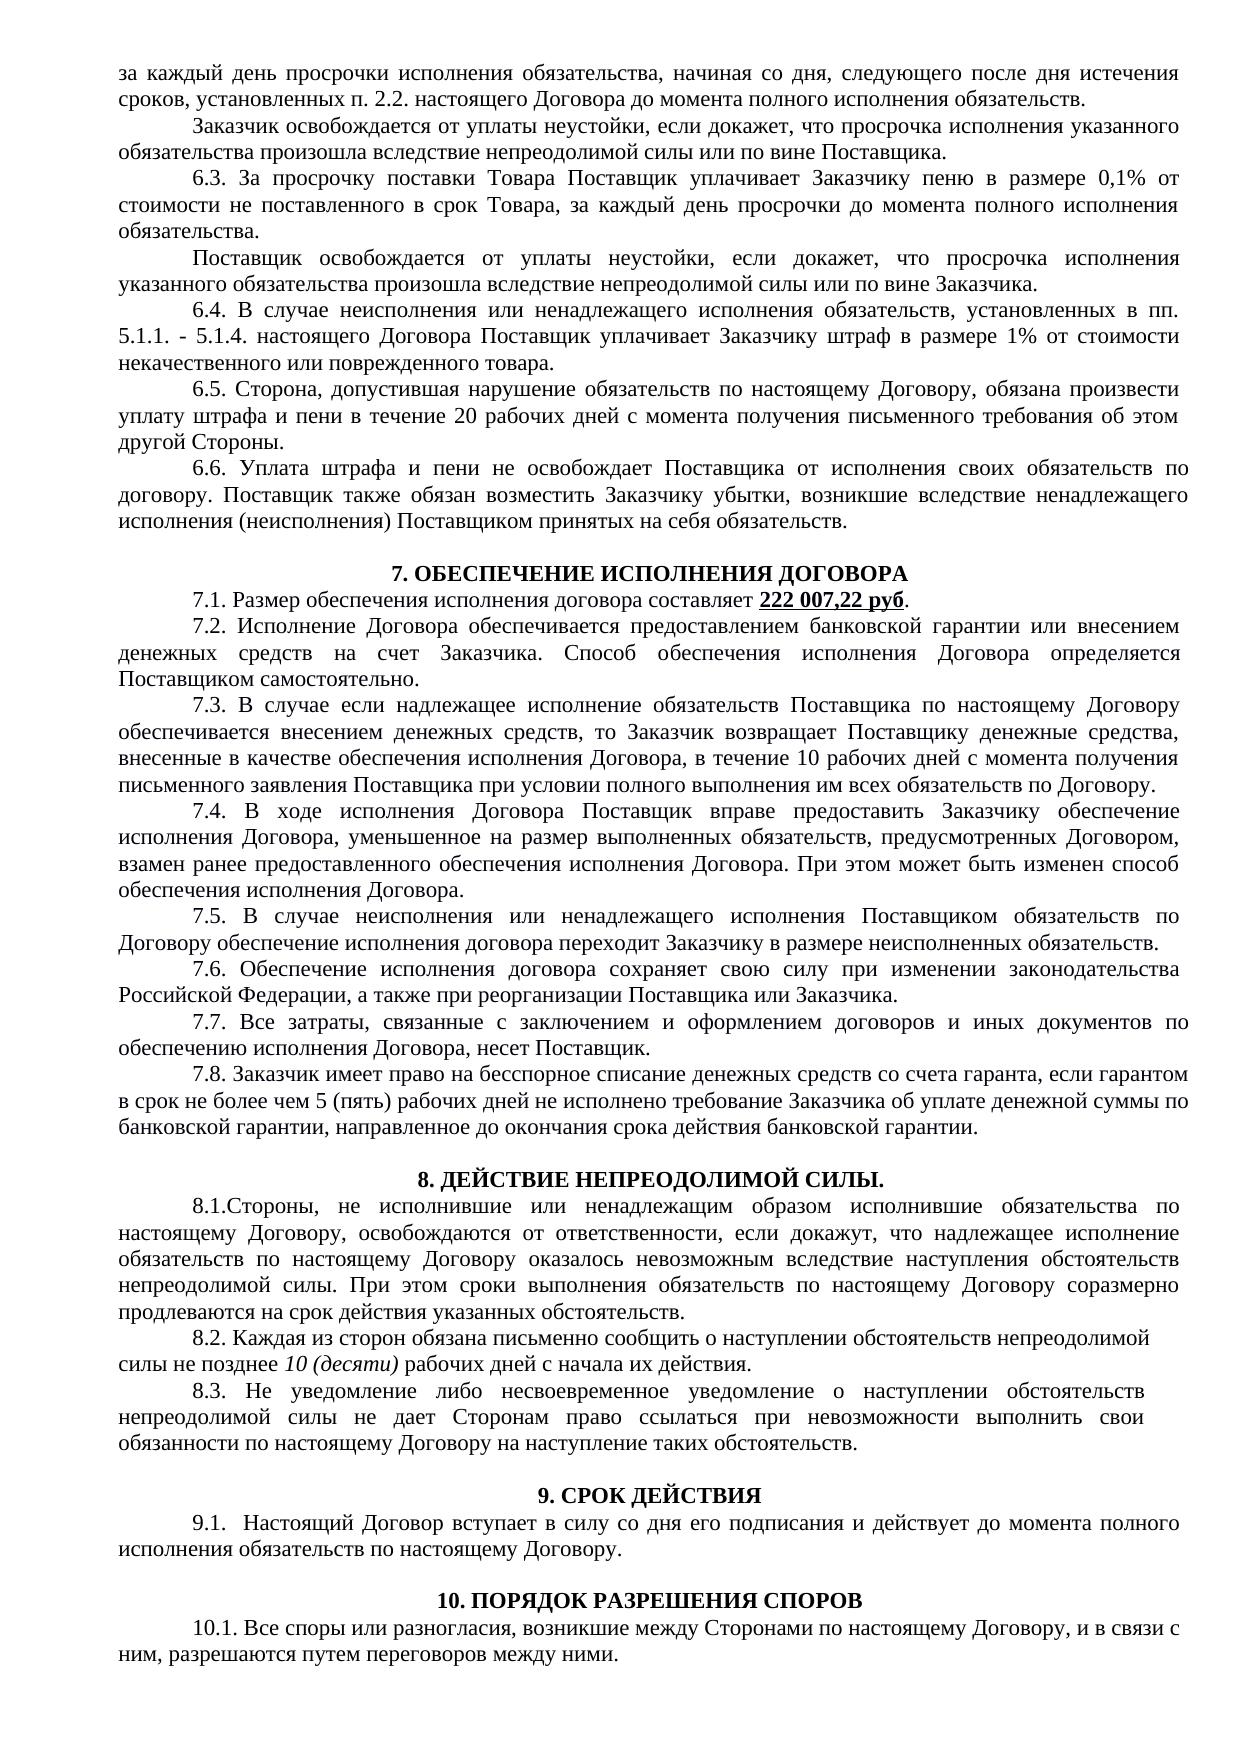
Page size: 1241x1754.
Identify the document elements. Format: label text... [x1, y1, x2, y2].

text 10.1. Все споры или разногласия, возникшие между Сторонами по настоящему Договору, и в связи с ним, разрешаются путем переговоров между ними. [118, 1614, 1181, 1667]
text 10. ПОРЯДОК РАЗРЕШЕНИЯ СПОРОВ [118, 1588, 1181, 1614]
text 6.3. За просрочку поставки Товара Поставщик уплачивает Заказчику пеню в размере 0,1% от стоимости не поставленного в срок Товара, за каждый день просрочки до момента полного исполнения обязательства. [118, 164, 1181, 243]
text Заказчик освобождается от уплаты неустойки, если докажет, что просрочка исполнения указанного обязательства произошла вследствие непреодолимой силы или по вине Поставщика. [118, 112, 1181, 164]
text 7. ОБЕСПЕЧЕНИЕ ИСПОЛНЕНИЯ ДОГОВОРА [118, 560, 1181, 586]
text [118, 59, 1181, 112]
text 9.1. Настоящий Договор вступает в силу со дня его подписания и действует до момента полного исполнения обязательств по настоящему Договору. [118, 1508, 1181, 1561]
text 7.5. В случае неисполнения или ненадлежащего исполнения Поставщиком обязательств по Договору обеспечение исполнения договора переходит Заказчику в размере неисполненных обязательств. [118, 902, 1181, 955]
text Поставщик освобождается от уплаты неустойки, если докажет, что просрочка исполнения указанного обязательства произошла вследствие непреодолимой силы или по вине Заказчика. [118, 243, 1181, 296]
text 7.2. Исполнение Договора обеспечивается предоставлением банковской гарантии или внесением денежных средств на счет Заказчика. Способ обеспечения исполнения Договора определяется Поставщиком самостоятельно. [118, 612, 1181, 692]
text 7.3. В случае если надлежащее исполнение обязательств Поставщика по настоящему Договору обеспечивается внесением денежных средств, то Заказчик возвращает Поставщику денежные средства, внесенные в качестве обеспечения исполнения Договора, в течение 10 рабочих дней с момента получения письменного заявления Поставщика при условии полного выполнения им всех обязательств по Договору. [118, 692, 1181, 797]
text 6.5. Сторона, допустившая нарушение обязательств по настоящему Договору, обязана произвести уплату штрафа и пени в течение 20 рабочих дней с момента получения письменного требования об этом другой Стороны. [118, 375, 1181, 454]
text 9. СРОК ДЕЙСТВИЯ [118, 1482, 1181, 1508]
text 7.8. Заказчик имеет право на бесспорное списание денежных средств со счета гаранта, если гарантом в срок не более чем 5 (пять) рабочих дней не исполнено требование Заказчика об уплате денежной суммы по банковской гарантии, направленное до окончания срока действия банковской гарантии. [118, 1061, 1191, 1139]
text 6.4. В случае неисполнения или ненадлежащего исполнения обязательств, установленных в пп. 5.1.1. - 5.1.4. настоящего Договора Поставщик уплачивает Заказчику штраф в размере 1% от стоимости некачественного или поврежденного товара. [118, 296, 1181, 375]
text 7.4. В ходе исполнения Договора Поставщик вправе предоставить Заказчику обеспечение исполнения Договора, уменьшенное на размер выполненных обязательств, предусмотренных Договором, взамен ранее предоставленного обеспечения исполнения Договора. При этом может быть изменен способ обеспечения исполнения Договора. [118, 797, 1181, 902]
text 7.1. Размер обеспечения исполнения договора составляет 222 007,22 руб. [118, 586, 1181, 612]
text 8.1.Стороны, не исполнившие или ненадлежащим образом исполнившие обязательства по настоящему Договору, освобождаются от ответственности, если докажут, что надлежащее исполнение обязательств по настоящему Договору оказалось невозможным вследствие наступления обстоятельств непреодолимой силы. При этом сроки выполнения обязательств по настоящему Договору соразмерно продлеваются на срок действия указанных обстоятельств. [118, 1192, 1181, 1324]
text 8.2. Каждая из сторон обязана письменно сообщить о наступлении обстоятельств непреодолимой силы не позднее 10 (десяти) рабочих дней с начала их действия. [118, 1324, 1152, 1377]
text 6.6. Уплата штрафа и пени не освобождает Поставщика от исполнения своих обязательств по договору. Поставщик также обязан возместить Заказчику убытки, возникшие вследствие ненадлежащего исполнения (неисполнения) Поставщиком принятых на себя обязательств. [118, 454, 1191, 533]
text 7.6. Обеспечение исполнения договора сохраняет свою силу при изменении законодательства Российской Федерации, а также при реорганизации Поставщика или Заказчика. [118, 955, 1181, 1008]
text 8.3. Не уведомление либо несвоевременное уведомление о наступлении обстоятельств непреодолимой силы не дает Сторонам право ссылаться при невозможности выполнить свои обязанности по настоящему Договору на наступление таких обстоятельств. [118, 1377, 1146, 1456]
text 8. ДЕЙСТВИЕ НЕПРЕОДОЛИМОЙ СИЛЫ. [156, 1166, 1146, 1192]
text 7.7. Все затраты, связанные с заключением и оформлением договоров и иных документов по обеспечению исполнения Договора, несет Поставщик. [118, 1008, 1191, 1061]
